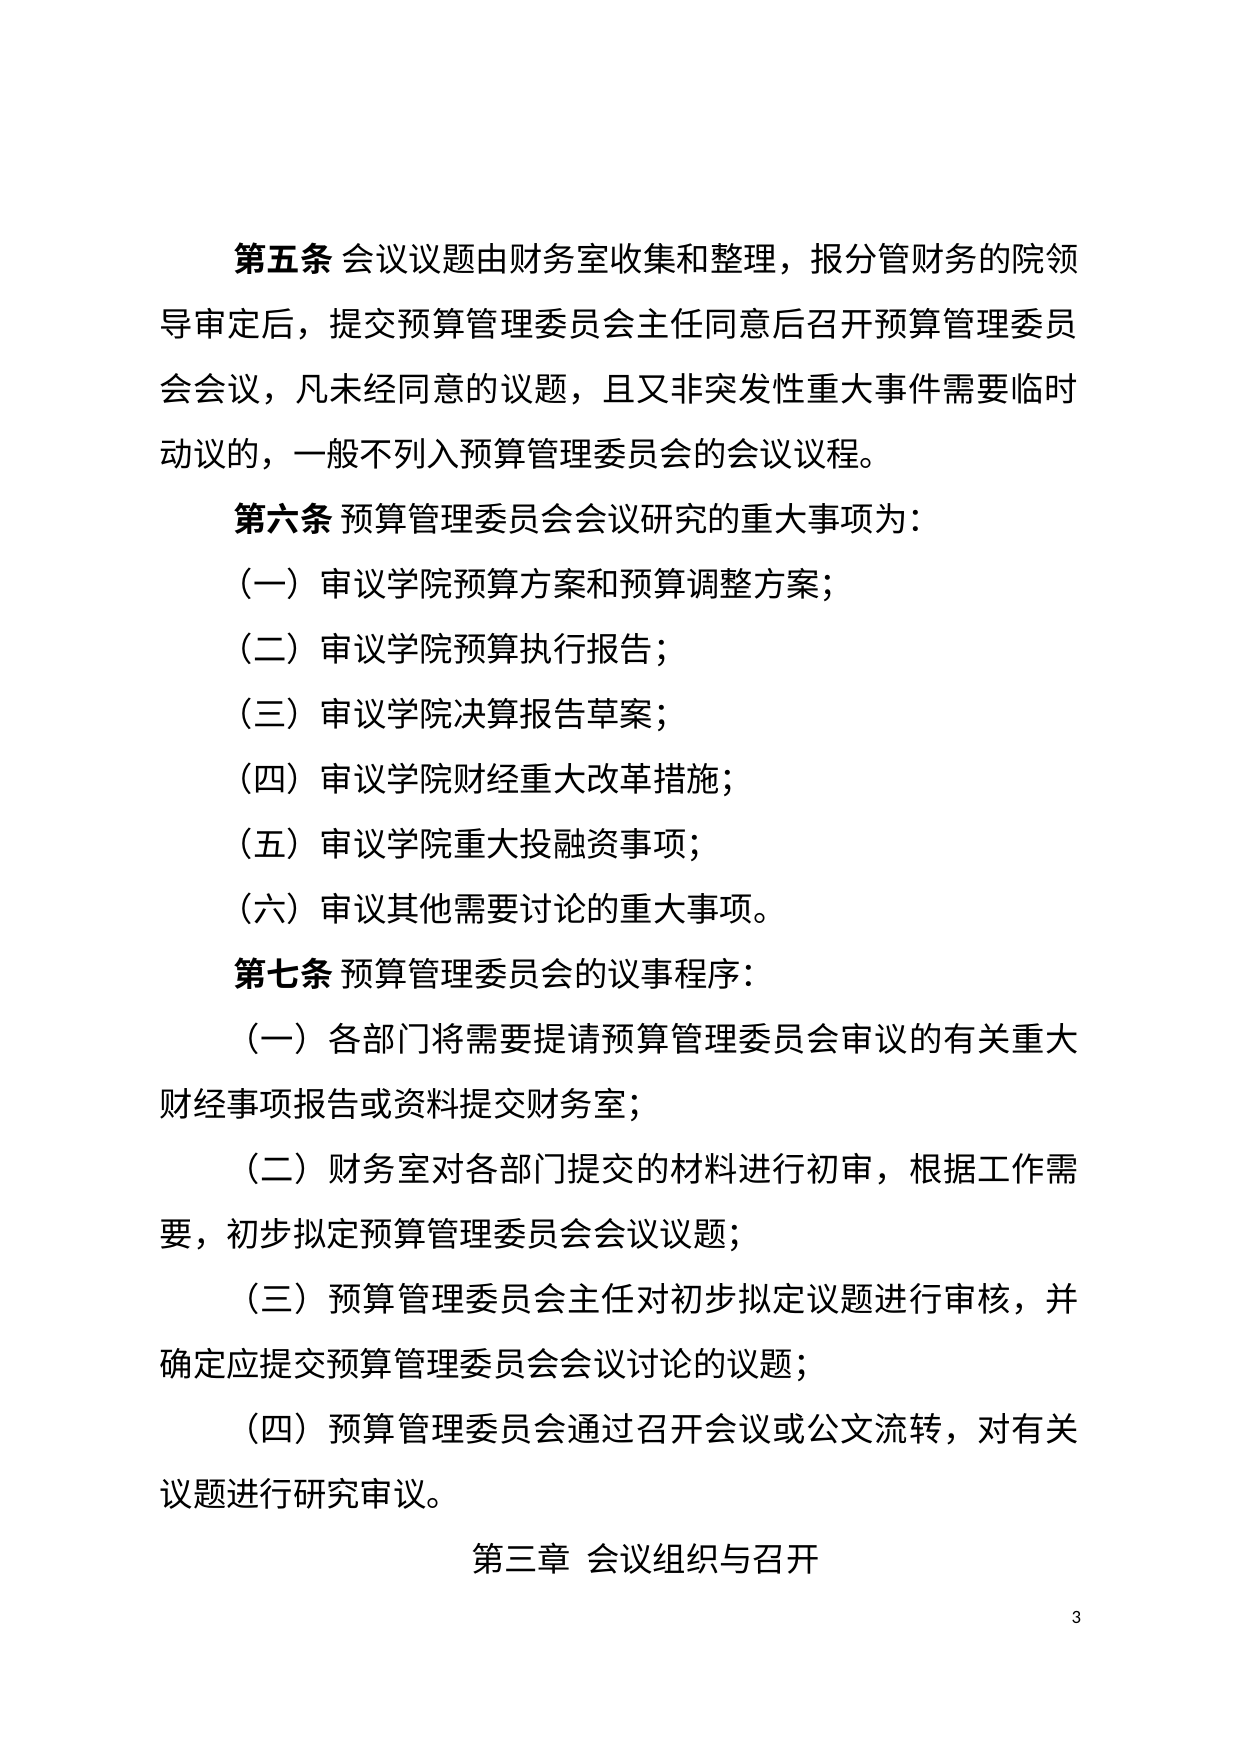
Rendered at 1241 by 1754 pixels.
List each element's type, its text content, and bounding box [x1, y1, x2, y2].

text （二）审议学院预算执行报告； [159, 614, 1081, 679]
text （六）审议其他需要讨论的重大事项。 [159, 874, 1081, 939]
text （四）预算管理委员会通过召开会议或公文流转，对有关议题进行研究审议。 [159, 1394, 1081, 1524]
text （一）审议学院预算方案和预算调整方案； [159, 549, 1081, 614]
text 第七条 预算管理委员会的议事程序： [159, 939, 1081, 1004]
text （三）预算管理委员会主任对初步拟定议题进行审核，并确定应提交预算管理委员会会议讨论的议题； [159, 1264, 1081, 1394]
text （五）审议学院重大投融资事项； [159, 809, 1081, 874]
text （二）财务室对各部门提交的材料进行初审，根据工作需要，初步拟定预算管理委员会会议议题； [159, 1134, 1081, 1264]
text 第六条 预算管理委员会会议研究的重大事项为： [159, 484, 1081, 549]
text 第三章 会议组织与召开 [159, 1524, 1081, 1589]
text （四）审议学院财经重大改革措施； [159, 744, 1081, 809]
text 第五条 会议议题由财务室收集和整理，报分管财务的院领导审定后，提交预算管理委员会主任同意后召开预算管理委员会会议，凡未经同意的议题，且又非突发性重大事件需要临时动议的，一般不列入预算管理委员会的会议议程。 [159, 224, 1081, 484]
text （三）审议学院决算报告草案； [159, 679, 1081, 744]
text （一）各部门将需要提请预算管理委员会审议的有关重大财经事项报告或资料提交财务室； [159, 1004, 1081, 1134]
